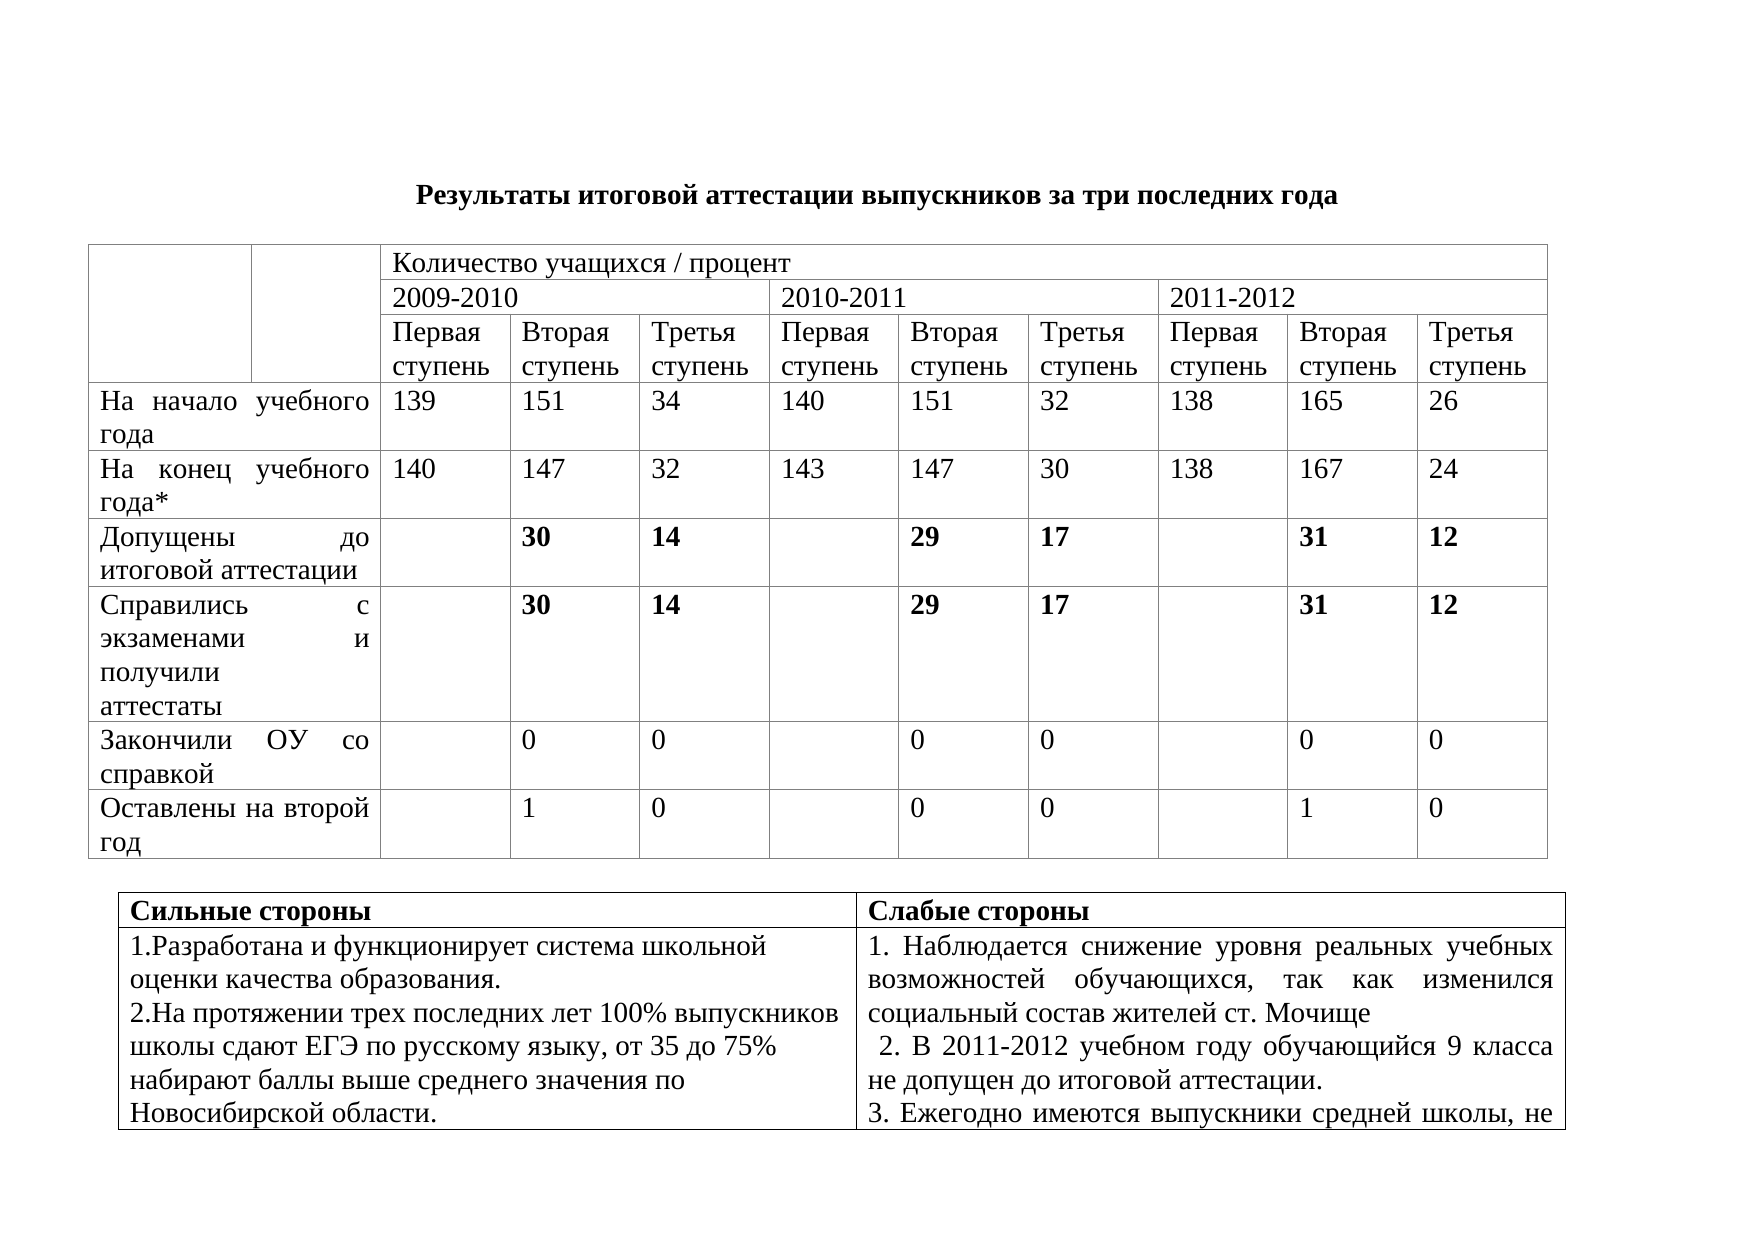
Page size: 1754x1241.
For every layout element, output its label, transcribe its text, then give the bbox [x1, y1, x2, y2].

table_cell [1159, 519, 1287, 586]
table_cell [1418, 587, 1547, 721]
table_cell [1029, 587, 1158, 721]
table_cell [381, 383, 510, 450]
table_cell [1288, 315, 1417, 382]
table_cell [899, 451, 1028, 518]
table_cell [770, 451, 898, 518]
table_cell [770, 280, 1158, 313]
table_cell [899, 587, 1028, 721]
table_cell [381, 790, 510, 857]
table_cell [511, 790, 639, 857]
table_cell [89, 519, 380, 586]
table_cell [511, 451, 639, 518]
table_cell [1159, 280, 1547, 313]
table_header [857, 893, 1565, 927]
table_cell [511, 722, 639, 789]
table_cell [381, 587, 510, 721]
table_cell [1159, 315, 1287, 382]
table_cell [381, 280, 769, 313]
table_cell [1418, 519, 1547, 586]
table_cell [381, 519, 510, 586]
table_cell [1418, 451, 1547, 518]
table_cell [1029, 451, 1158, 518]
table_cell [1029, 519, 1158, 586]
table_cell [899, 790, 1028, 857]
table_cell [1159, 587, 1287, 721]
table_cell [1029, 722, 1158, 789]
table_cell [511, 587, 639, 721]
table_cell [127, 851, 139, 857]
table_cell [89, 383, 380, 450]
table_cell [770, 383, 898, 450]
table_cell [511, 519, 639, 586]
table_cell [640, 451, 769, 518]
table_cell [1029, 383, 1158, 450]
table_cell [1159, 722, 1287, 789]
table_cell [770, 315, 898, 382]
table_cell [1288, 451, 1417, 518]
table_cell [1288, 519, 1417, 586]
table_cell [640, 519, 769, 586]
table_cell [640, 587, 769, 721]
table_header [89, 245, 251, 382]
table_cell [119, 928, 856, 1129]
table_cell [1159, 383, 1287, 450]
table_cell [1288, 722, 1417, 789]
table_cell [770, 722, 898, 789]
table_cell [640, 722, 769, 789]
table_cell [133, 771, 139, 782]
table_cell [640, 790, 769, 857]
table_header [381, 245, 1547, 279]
text Результаты итоговой аттестации выпускников за три последних года [118, 177, 1636, 211]
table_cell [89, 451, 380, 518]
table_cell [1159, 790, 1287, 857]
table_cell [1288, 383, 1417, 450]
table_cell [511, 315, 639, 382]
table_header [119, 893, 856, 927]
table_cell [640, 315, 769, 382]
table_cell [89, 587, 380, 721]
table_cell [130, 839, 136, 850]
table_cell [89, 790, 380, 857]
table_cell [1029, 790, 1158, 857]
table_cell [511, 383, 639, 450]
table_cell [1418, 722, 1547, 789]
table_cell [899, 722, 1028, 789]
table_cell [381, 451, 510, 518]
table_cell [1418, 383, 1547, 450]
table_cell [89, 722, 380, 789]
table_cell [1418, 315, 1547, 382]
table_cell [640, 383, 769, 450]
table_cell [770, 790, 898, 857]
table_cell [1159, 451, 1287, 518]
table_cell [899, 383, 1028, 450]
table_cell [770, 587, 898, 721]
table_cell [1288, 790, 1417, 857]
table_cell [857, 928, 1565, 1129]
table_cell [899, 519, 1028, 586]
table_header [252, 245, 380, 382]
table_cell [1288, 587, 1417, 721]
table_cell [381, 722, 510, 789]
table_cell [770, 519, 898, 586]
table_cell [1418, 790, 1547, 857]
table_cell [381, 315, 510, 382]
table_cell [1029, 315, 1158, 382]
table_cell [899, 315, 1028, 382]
